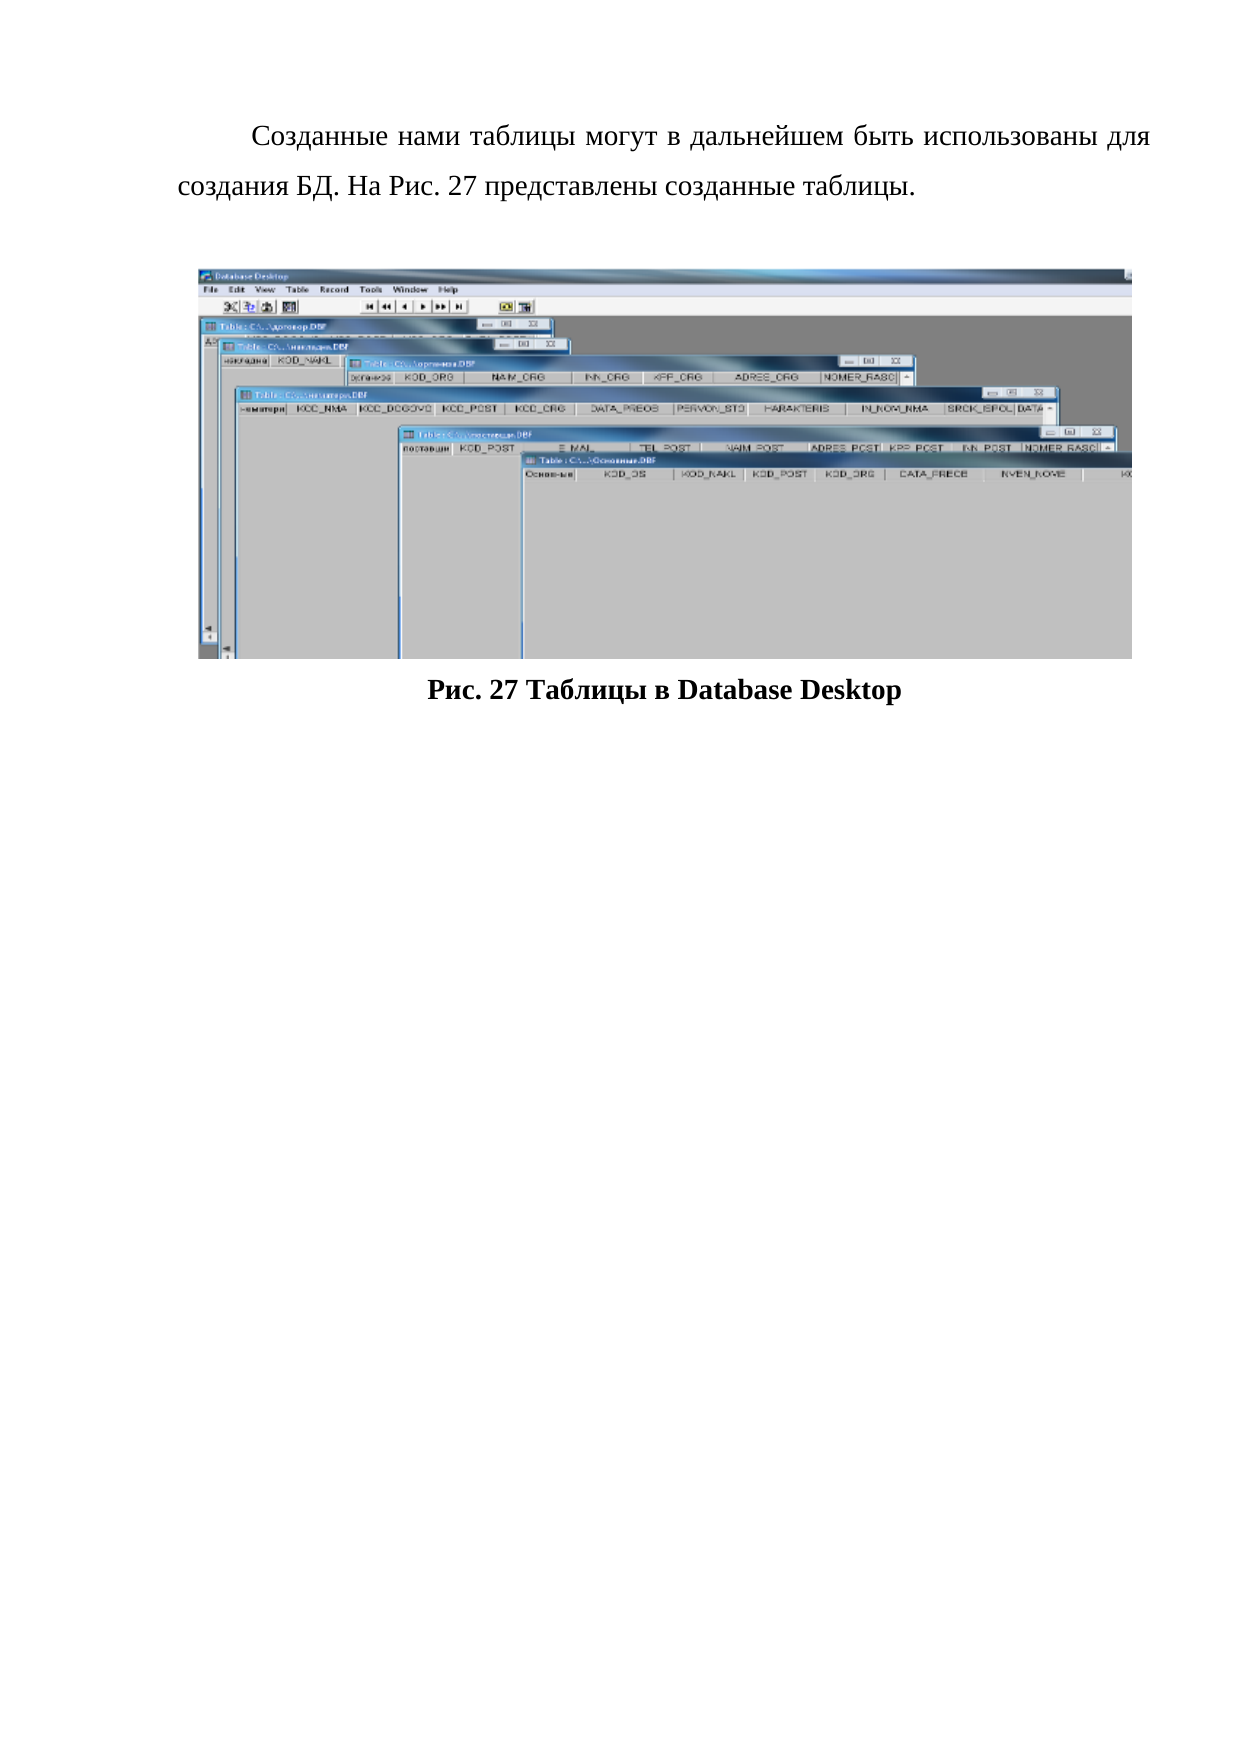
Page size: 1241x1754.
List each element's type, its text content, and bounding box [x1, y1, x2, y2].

text Рис. 27 Таблицы в Database Desktoр [177, 672, 1152, 706]
picture [197, 268, 1132, 659]
text Созданные нами таблицы могут в дальнейшем быть использованы для создания БД. На Рис. 27 представлены созданные таблицы. [177, 118, 1152, 202]
